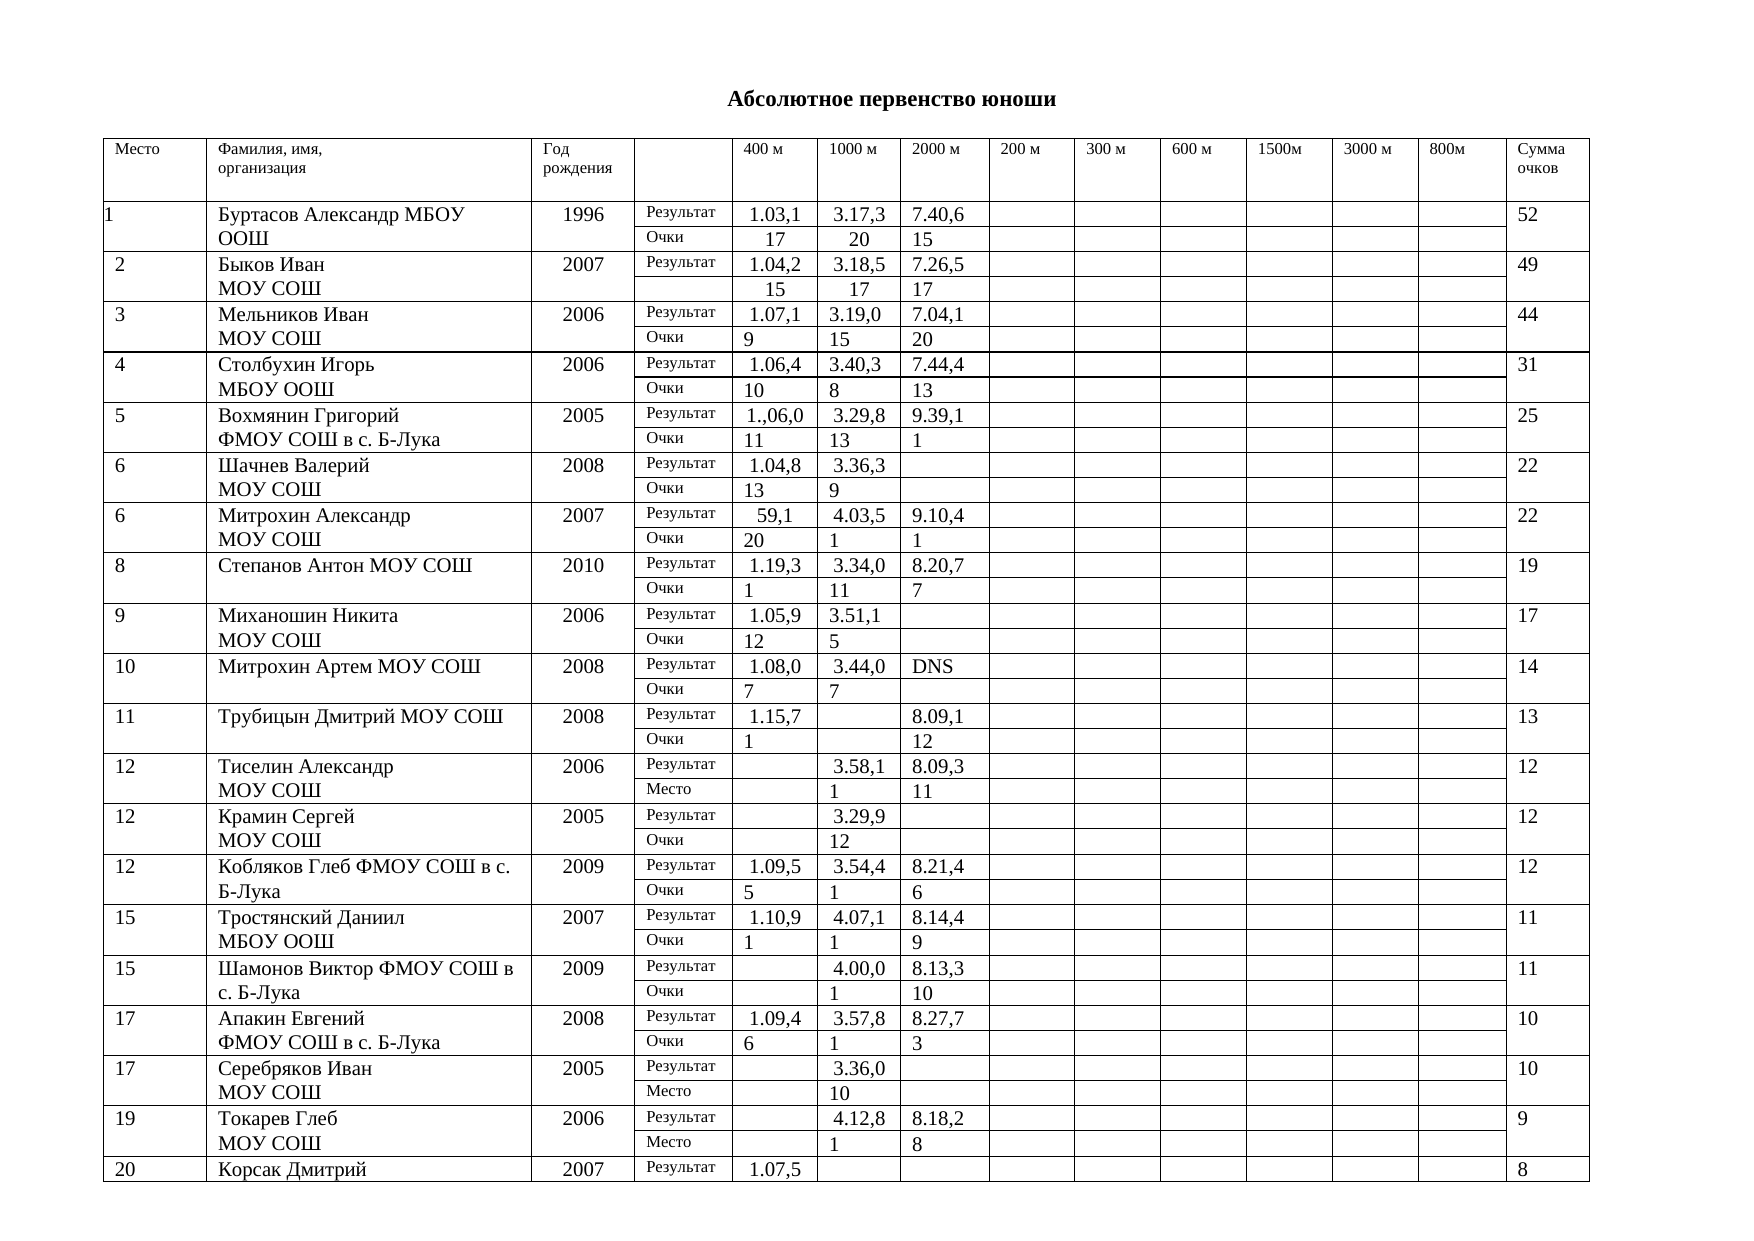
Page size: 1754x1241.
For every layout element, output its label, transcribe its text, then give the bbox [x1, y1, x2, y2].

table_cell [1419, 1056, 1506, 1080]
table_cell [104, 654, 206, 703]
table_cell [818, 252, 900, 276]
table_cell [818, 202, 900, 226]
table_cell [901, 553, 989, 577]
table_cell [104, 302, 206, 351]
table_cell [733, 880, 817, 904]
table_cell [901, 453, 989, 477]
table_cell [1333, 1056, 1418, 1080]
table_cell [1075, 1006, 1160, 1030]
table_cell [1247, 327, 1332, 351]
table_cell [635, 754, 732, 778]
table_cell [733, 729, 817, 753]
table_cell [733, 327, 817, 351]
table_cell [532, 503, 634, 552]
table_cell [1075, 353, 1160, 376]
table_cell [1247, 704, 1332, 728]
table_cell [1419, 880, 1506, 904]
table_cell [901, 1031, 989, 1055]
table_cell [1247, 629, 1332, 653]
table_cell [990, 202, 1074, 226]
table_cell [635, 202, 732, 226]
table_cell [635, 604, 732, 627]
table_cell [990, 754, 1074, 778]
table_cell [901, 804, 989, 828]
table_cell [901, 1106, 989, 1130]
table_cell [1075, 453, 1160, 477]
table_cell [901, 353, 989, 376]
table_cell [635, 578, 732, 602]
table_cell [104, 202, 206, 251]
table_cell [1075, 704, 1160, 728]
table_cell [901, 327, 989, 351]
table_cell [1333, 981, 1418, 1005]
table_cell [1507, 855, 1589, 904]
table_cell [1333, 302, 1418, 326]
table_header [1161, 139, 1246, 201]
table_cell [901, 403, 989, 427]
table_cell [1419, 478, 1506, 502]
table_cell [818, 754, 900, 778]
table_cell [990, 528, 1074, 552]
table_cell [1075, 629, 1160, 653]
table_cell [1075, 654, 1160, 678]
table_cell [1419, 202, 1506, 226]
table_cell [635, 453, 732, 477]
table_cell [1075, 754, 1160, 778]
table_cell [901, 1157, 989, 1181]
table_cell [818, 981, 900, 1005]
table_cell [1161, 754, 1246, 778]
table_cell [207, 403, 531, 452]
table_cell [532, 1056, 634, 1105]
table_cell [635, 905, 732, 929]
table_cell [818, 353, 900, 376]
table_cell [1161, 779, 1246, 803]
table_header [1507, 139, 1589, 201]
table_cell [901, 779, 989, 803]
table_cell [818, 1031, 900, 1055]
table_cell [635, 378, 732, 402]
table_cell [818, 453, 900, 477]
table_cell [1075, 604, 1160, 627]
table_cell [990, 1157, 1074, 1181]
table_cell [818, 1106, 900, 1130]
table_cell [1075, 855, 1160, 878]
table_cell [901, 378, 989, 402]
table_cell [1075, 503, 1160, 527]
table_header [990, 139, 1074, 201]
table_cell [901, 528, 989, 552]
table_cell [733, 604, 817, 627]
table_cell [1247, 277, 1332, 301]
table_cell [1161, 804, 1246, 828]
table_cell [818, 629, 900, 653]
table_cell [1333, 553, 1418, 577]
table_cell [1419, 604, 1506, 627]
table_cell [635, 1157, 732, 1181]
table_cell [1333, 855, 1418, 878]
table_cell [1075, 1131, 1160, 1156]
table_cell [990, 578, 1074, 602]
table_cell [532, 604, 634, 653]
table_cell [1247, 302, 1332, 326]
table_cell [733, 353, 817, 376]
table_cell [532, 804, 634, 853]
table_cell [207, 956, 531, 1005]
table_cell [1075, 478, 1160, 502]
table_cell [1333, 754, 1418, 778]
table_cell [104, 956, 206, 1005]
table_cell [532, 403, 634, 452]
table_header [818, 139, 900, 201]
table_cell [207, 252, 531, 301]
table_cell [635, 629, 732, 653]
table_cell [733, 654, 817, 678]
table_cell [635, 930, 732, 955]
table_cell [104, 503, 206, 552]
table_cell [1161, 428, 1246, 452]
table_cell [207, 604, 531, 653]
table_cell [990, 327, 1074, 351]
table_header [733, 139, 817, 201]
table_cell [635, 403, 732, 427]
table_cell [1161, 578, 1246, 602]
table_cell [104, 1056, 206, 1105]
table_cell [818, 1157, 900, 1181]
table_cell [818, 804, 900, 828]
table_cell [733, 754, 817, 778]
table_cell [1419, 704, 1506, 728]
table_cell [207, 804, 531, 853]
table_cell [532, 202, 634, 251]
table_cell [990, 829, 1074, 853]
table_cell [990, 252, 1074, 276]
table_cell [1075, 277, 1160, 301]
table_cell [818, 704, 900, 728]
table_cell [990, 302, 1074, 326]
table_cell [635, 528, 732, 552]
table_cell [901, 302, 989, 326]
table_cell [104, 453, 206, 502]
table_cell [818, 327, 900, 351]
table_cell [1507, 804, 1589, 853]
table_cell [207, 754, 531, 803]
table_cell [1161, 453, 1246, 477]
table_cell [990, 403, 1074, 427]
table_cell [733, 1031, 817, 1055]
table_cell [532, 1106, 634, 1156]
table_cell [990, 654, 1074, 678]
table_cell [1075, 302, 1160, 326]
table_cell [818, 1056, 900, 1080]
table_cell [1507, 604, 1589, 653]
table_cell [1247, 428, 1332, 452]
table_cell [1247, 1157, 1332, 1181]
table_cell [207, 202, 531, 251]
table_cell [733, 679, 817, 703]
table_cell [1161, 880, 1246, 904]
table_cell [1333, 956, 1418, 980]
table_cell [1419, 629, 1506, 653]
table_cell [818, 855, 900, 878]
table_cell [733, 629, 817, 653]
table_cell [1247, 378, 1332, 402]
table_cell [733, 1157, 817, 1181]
text Абсолютное первенство юноши [74, 85, 1709, 112]
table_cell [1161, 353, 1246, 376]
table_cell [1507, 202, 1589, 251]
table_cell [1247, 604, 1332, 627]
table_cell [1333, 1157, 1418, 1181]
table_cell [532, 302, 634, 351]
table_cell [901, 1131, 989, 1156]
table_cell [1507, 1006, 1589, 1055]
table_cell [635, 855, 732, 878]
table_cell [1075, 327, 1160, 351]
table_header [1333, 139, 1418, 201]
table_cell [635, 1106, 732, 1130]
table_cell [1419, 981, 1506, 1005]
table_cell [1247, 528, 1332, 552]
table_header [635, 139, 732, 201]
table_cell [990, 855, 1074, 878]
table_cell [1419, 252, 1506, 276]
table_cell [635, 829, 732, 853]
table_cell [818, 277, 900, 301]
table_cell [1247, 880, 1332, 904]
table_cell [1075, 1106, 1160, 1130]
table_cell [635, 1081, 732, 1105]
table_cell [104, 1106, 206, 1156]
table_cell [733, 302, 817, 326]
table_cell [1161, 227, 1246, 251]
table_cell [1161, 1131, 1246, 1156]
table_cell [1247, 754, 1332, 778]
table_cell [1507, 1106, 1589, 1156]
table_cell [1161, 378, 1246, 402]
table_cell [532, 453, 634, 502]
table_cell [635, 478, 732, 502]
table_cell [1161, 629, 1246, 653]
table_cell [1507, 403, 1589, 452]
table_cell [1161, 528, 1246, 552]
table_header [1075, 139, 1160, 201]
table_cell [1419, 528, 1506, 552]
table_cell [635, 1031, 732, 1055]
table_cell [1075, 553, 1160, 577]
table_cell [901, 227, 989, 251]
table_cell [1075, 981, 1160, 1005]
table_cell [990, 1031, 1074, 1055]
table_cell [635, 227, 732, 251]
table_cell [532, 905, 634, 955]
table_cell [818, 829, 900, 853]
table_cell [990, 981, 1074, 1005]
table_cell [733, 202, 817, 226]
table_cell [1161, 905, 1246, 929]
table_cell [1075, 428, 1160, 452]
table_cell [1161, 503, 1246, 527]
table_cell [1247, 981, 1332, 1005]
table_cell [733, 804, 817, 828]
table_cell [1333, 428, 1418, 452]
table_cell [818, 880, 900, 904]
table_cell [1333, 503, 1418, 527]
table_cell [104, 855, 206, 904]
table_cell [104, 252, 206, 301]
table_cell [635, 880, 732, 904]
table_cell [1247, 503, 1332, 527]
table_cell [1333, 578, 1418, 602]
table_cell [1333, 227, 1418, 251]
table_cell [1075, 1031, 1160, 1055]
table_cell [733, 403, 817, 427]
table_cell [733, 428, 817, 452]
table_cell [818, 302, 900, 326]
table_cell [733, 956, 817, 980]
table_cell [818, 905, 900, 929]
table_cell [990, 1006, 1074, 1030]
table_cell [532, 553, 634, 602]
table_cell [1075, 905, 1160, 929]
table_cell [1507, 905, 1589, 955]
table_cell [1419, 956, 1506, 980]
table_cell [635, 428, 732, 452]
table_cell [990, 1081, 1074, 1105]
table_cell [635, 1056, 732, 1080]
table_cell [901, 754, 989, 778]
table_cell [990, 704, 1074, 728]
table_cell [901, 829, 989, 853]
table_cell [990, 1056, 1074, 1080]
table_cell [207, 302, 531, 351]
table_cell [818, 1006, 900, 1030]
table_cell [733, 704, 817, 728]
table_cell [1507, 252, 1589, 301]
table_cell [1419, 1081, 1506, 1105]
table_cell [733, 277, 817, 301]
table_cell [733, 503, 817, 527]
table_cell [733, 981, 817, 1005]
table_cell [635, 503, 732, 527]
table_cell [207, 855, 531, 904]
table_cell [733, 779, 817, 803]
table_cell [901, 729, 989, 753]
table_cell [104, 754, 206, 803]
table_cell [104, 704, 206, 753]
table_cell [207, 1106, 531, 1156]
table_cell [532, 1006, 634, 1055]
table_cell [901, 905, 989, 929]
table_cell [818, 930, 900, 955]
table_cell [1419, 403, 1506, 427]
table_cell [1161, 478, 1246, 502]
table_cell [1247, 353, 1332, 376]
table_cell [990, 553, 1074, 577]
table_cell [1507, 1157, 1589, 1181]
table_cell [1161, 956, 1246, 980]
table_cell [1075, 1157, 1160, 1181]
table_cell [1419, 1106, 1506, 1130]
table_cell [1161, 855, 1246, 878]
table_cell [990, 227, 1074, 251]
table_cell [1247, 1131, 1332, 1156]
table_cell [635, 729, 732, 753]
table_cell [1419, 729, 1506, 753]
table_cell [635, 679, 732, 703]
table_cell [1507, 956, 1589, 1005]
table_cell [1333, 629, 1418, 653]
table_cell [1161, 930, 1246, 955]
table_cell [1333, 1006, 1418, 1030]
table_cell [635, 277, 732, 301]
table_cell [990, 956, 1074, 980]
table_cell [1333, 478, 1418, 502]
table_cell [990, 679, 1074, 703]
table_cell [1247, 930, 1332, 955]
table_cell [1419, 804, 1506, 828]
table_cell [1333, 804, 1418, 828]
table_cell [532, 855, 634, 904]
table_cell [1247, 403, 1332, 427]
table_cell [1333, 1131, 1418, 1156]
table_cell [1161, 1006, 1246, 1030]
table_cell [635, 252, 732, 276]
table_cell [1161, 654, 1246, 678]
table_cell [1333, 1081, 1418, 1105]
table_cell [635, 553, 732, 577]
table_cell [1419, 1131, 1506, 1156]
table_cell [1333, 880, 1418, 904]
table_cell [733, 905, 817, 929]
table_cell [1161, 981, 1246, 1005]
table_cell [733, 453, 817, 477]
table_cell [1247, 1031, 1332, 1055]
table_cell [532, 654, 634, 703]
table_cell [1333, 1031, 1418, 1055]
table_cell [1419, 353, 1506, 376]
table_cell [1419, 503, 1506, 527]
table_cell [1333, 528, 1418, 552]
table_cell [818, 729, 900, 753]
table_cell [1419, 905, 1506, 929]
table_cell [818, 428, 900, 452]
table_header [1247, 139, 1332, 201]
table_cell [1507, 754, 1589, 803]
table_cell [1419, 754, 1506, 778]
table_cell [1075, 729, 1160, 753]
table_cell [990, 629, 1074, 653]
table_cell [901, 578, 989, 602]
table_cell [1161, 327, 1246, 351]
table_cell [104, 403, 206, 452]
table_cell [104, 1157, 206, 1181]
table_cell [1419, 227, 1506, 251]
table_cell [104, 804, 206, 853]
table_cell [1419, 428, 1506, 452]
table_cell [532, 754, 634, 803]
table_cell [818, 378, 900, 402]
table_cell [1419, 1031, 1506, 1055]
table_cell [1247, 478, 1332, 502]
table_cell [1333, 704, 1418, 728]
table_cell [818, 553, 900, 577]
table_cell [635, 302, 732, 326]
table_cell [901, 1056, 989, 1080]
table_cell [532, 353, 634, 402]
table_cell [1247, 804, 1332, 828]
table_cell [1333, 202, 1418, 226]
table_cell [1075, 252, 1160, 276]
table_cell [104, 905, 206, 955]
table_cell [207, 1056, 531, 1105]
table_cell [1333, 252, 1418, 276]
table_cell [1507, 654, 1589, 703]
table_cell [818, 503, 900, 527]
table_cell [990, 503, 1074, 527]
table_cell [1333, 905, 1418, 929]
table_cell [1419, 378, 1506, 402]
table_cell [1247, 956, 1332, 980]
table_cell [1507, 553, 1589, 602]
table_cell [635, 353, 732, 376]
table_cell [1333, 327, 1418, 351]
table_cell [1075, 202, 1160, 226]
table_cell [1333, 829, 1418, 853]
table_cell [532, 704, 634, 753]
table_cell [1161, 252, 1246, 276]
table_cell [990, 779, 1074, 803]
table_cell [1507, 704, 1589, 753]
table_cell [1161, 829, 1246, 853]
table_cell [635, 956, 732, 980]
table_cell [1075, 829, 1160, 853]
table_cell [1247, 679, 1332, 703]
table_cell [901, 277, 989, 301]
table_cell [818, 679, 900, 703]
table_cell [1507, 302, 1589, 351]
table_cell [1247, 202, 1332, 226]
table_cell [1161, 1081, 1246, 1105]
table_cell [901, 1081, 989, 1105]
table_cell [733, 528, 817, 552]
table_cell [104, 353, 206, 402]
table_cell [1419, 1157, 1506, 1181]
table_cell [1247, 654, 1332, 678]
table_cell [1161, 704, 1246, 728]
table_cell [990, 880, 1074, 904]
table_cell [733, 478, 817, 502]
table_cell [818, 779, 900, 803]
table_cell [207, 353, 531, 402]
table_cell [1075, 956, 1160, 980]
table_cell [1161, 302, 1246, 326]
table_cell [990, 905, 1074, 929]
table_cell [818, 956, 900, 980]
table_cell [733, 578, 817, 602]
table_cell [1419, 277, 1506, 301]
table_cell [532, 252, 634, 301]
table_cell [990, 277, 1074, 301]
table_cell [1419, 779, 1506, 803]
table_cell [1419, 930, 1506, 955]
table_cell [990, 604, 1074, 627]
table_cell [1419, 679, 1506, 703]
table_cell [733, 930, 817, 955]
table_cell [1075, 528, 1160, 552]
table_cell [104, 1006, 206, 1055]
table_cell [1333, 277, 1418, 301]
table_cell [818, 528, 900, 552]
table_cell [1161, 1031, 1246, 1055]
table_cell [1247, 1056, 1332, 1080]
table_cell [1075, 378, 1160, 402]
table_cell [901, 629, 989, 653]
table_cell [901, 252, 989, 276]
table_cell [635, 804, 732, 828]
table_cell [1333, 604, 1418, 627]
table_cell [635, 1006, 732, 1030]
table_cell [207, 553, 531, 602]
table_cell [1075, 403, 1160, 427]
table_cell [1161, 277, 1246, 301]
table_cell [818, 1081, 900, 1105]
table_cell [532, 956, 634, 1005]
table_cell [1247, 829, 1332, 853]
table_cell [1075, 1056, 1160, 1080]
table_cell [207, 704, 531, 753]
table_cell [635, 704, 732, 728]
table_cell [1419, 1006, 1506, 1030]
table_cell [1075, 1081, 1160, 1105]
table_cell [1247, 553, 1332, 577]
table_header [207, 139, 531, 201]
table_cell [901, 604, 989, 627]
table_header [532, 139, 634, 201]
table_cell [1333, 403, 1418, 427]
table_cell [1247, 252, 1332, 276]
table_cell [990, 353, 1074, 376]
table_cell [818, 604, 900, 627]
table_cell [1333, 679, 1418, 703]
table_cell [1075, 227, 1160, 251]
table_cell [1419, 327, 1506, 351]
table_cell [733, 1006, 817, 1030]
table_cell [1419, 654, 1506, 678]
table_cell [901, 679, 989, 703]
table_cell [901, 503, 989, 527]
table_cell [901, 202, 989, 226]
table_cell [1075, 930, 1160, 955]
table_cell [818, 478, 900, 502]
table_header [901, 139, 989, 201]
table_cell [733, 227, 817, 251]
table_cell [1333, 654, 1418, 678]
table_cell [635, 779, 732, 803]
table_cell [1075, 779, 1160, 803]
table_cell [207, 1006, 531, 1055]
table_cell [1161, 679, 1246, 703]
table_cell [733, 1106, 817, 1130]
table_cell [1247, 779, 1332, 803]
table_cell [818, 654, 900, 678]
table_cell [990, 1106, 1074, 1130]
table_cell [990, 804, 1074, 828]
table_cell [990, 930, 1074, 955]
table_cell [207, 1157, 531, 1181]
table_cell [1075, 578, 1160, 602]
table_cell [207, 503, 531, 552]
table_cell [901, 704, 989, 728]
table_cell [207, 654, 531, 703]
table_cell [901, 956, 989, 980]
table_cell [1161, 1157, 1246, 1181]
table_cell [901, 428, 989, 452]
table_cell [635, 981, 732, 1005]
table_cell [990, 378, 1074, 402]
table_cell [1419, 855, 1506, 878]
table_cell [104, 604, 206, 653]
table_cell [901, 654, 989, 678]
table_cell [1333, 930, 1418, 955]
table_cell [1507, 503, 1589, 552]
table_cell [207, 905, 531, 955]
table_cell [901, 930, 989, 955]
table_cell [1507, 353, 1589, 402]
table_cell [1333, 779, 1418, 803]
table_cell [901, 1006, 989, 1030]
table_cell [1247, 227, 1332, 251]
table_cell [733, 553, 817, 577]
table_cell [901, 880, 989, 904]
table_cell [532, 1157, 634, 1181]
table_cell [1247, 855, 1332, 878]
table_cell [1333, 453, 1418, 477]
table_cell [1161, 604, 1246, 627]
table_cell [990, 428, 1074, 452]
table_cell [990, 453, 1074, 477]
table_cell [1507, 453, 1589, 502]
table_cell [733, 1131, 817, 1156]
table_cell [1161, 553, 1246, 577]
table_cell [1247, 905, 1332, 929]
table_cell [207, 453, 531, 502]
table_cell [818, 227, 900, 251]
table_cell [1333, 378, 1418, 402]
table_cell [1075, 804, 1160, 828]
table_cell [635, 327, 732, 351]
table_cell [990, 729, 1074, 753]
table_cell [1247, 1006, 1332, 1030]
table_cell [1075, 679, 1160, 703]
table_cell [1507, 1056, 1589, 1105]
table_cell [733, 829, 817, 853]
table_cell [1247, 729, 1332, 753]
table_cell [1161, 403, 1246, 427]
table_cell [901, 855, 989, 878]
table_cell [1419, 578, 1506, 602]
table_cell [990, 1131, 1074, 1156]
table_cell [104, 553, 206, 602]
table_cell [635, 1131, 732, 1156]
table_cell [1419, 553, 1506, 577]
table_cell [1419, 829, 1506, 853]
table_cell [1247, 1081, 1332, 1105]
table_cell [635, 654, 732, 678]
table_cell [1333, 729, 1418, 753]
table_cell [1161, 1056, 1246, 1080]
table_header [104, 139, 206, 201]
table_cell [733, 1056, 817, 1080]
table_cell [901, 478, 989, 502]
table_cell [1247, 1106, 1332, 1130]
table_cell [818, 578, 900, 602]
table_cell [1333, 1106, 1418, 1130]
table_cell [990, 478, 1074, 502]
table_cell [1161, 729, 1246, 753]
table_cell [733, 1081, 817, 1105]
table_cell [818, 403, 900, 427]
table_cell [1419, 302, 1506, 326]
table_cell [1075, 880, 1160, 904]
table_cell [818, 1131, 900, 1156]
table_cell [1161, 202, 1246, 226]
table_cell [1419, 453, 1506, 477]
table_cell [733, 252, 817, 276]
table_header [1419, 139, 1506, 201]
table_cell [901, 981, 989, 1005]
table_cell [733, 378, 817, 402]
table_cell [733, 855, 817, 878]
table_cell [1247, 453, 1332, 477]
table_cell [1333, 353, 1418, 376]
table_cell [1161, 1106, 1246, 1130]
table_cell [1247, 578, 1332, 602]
